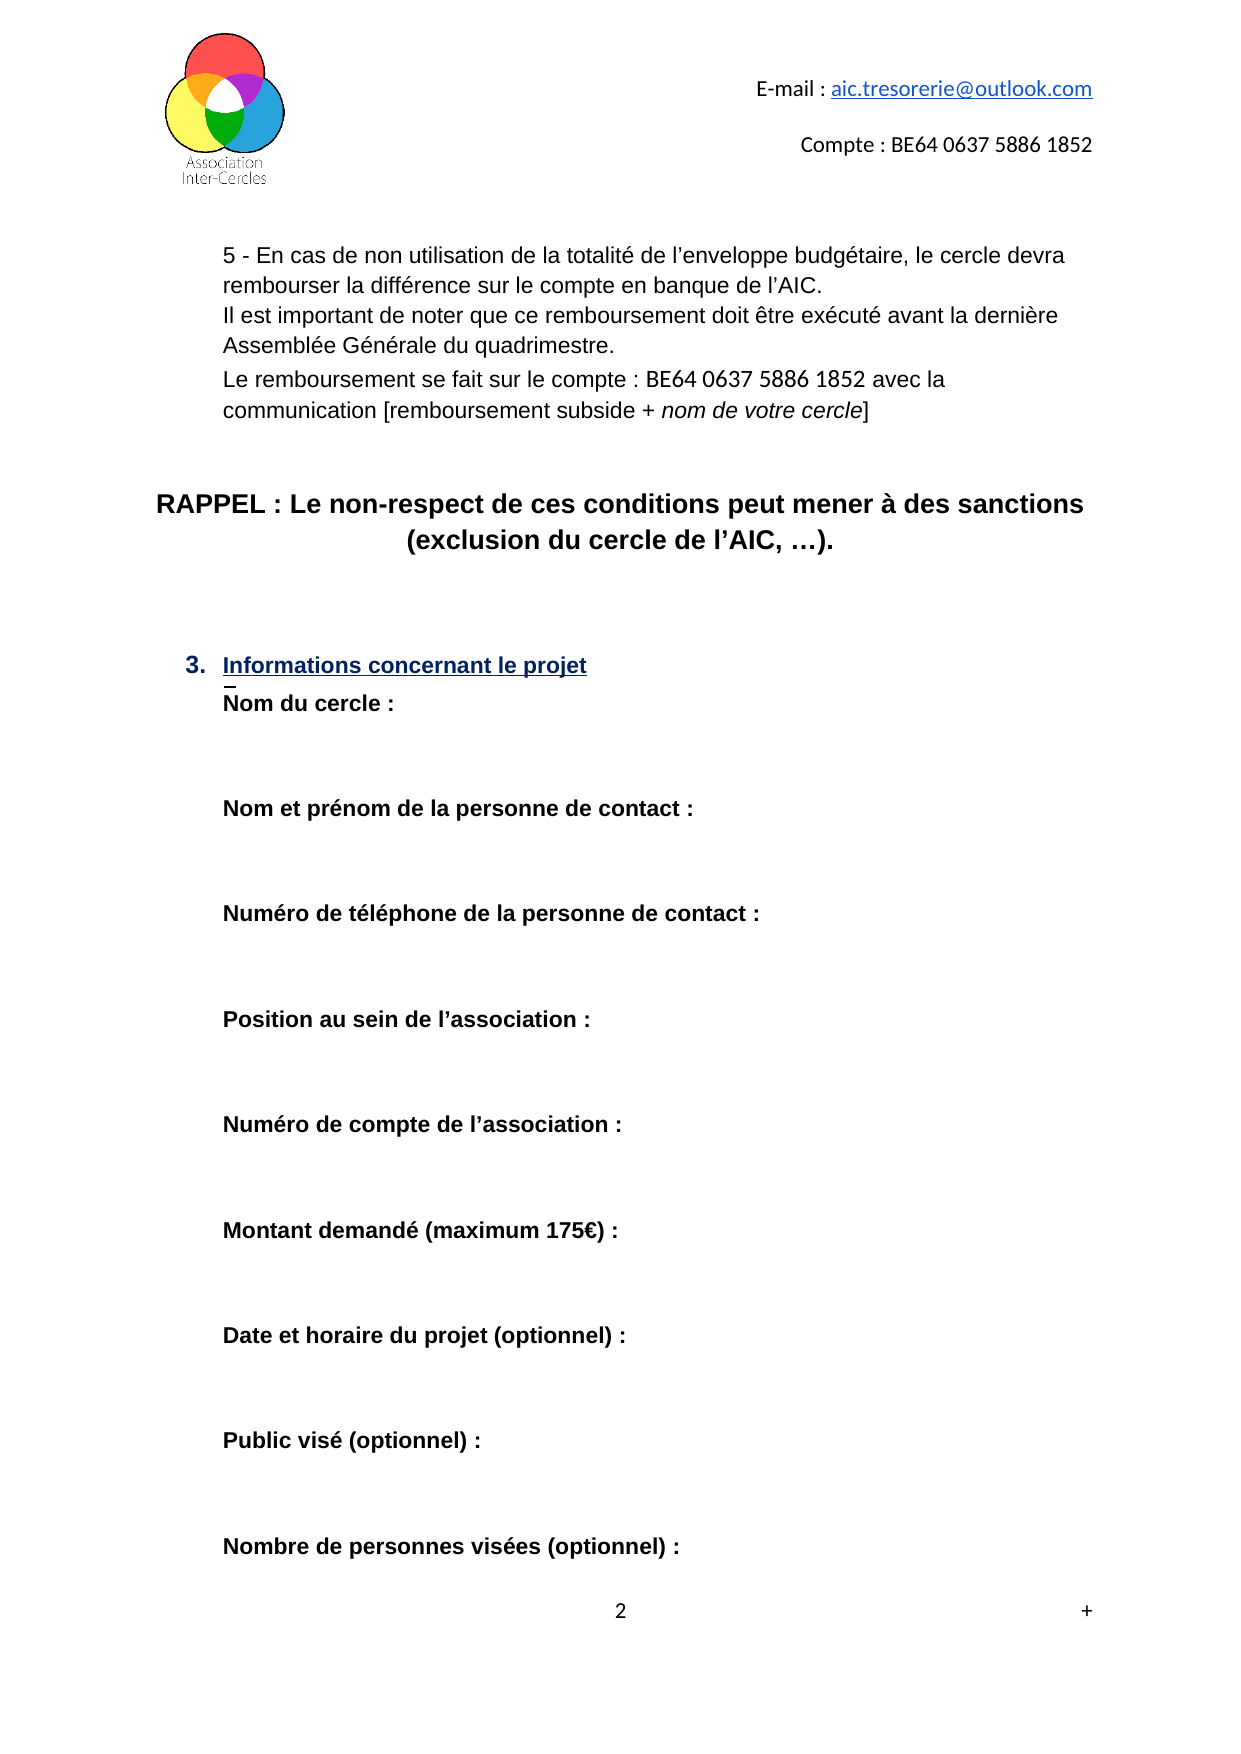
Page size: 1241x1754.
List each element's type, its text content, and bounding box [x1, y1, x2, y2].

text Il est important de noter que ce remboursement doit être exécuté avant la dernière Assemblée Générale du quadrimestre. [223, 302, 1093, 359]
text 5 - En cas de non utilisation de la totalité de l’enveloppe budgétaire, le cercle devra rembourser la différence sur le compte en banque de l’AIC. [223, 242, 1093, 298]
text Nom du cercle : [223, 689, 1093, 716]
text RAPPEL : Le non-respect de ces conditions peut mener à des sanctions (exclusion du cercle de l’AIC, …). [148, 488, 1093, 555]
picture [147, 31, 302, 187]
text Montant demandé (maximum 175€) : [223, 1217, 1093, 1243]
text Numéro de compte de l’association : [223, 1111, 1093, 1137]
text Nom et prénom de la personne de contact : [223, 795, 1093, 821]
text Public visé (optionnel) : [223, 1427, 1093, 1454]
text Numéro de téléphone de la personne de contact : [223, 900, 1093, 927]
text Date et horaire du projet (optionnel) : [223, 1322, 1093, 1348]
text Position au sein de l’association : [223, 1006, 1093, 1032]
list Informations concernant le projet [185, 650, 1093, 679]
text Nombre de personnes visées (optionnel) : [223, 1533, 1093, 1559]
text Le remboursement se fait sur le compte : BE64 0637 5886 1852 avec la communication [remboursement subside + nom de votre cercle] [223, 363, 1093, 423]
